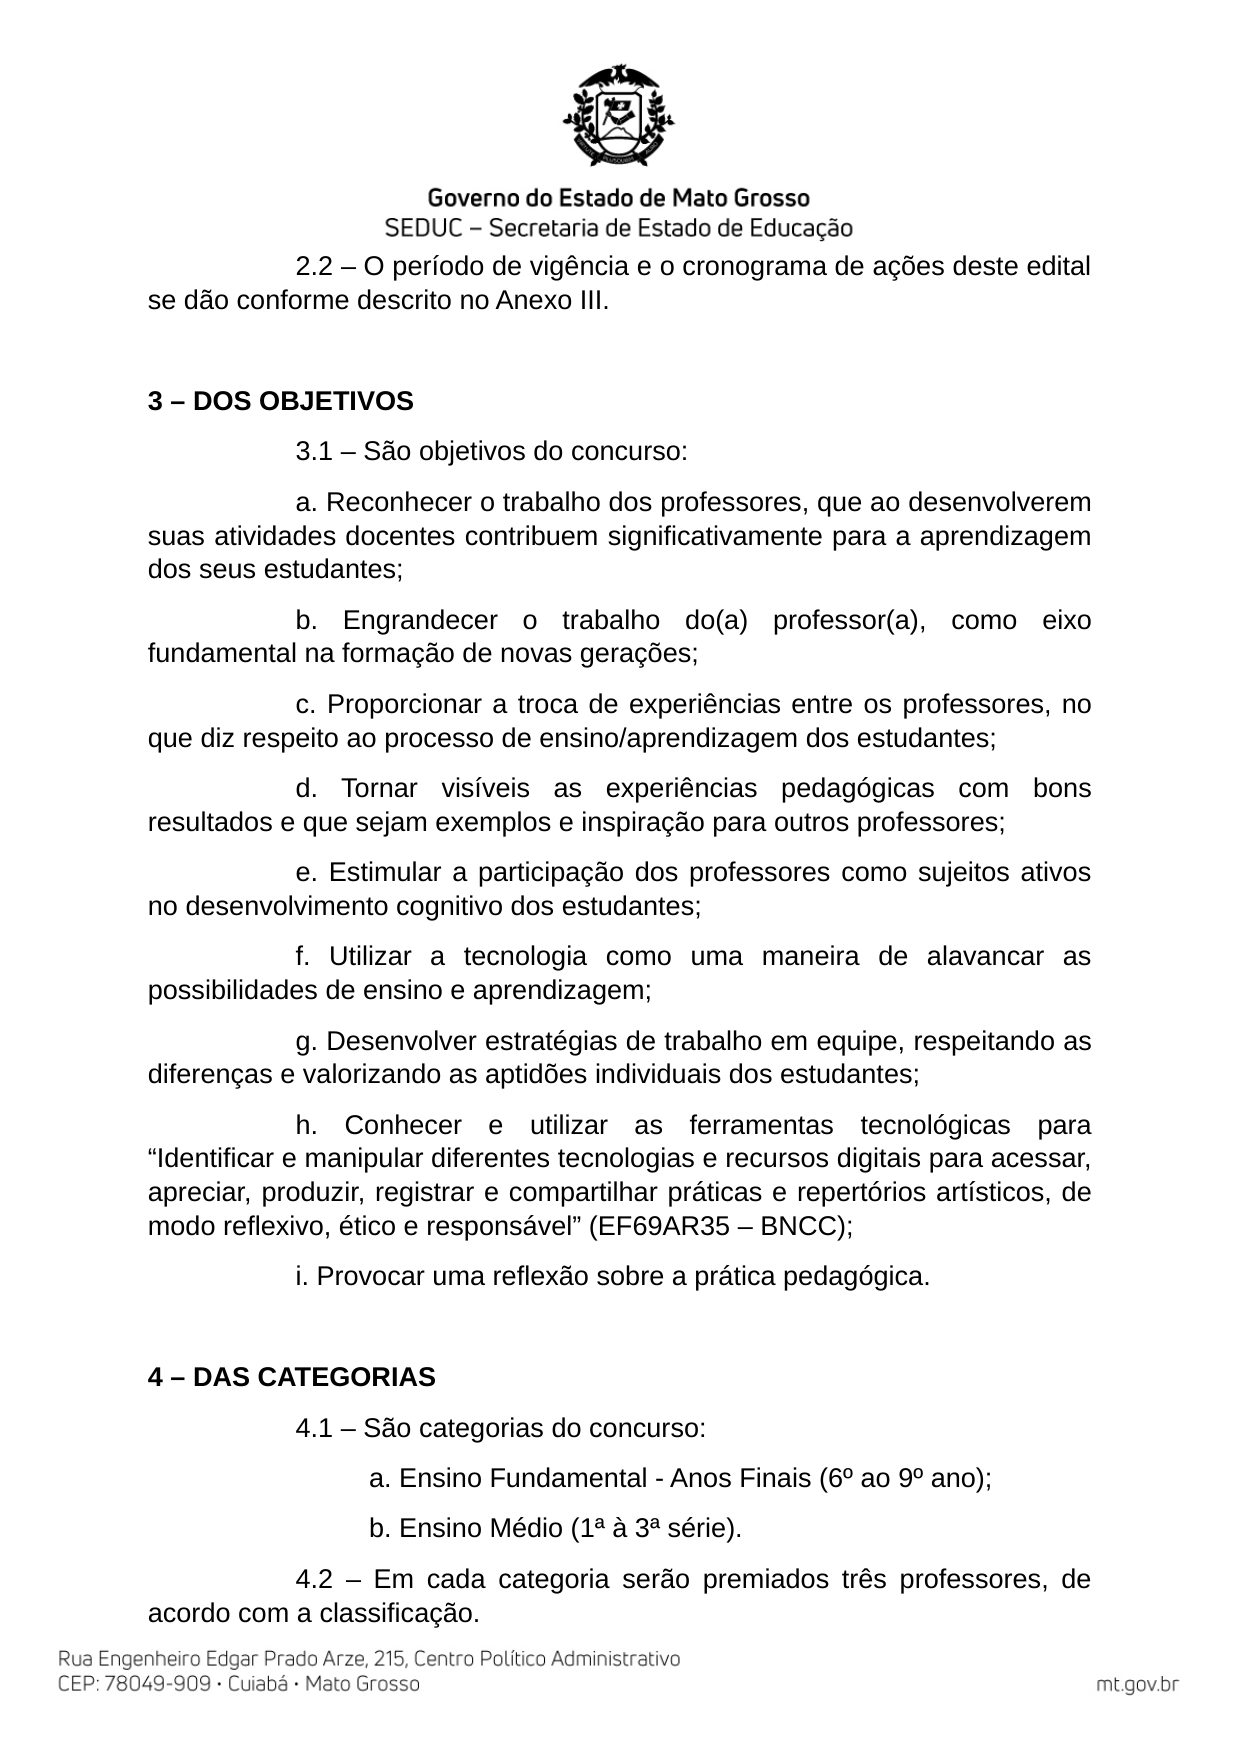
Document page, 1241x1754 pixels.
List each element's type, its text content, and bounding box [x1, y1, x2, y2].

text a. Ensino Fundamental - Anos Finais (6º ao 9º ano); [148, 1462, 1092, 1493]
text h. Conhecer e utilizar as ferramentas tecnológicas para “Identificar e manipular diferentes tecnologias e recursos digitais para acessar, apreciar, produzir, registrar e compartilhar práticas e repertórios artísticos, de modo reflexivo, ético e responsável” (EF69AR35 – BNCC); [148, 1109, 1092, 1241]
text 2.2 – O período de vigência e o cronograma de ações deste edital se dão conforme descrito no Anexo III. [148, 250, 1092, 315]
text a. Reconhecer o trabalho dos professores, que ao desenvolverem suas atividades docentes contribuem significativamente para a aprendizagem dos seus estudantes; [148, 486, 1092, 584]
text g. Desenvolver estratégias de trabalho em equipe, respeitando as diferenças e valorizando as aptidões individuais dos estudantes; [148, 1024, 1092, 1089]
text b. Ensino Médio (1ª à 3ª série). [148, 1512, 1092, 1544]
text f. Utilizar a tecnologia como uma maneira de alavancar as possibilidades de ensino e aprendizagem; [148, 940, 1092, 1005]
text i. Provocar uma reflexão sobre a prática pedagógica. [148, 1260, 1092, 1292]
text 4.2 – Em cada categoria serão premiados três professores, de acordo com a classificação. [148, 1563, 1092, 1628]
picture [0, 0, 1238, 1750]
text c. Proporcionar a troca de experiências entre os professores, no que diz respeito ao processo de ensino/aprendizagem dos estudantes; [148, 688, 1092, 753]
text e. Estimular a participação dos professores como sujeitos ativos no desenvolvimento cognitivo dos estudantes; [148, 856, 1092, 921]
text d. Tornar visíveis as experiências pedagógicas com bons resultados e que sejam exemplos e inspiração para outros professores; [148, 772, 1092, 837]
text 3 – DOS OBJETIVOS [148, 385, 1092, 416]
text 3.1 – São objetivos do concurso: [148, 435, 1092, 467]
text 4.1 – São categorias do concurso: [148, 1412, 1092, 1443]
text 4 – DAS CATEGORIAS [148, 1361, 1092, 1392]
text b. Engrandecer o trabalho do(a) professor(a), como eixo fundamental na formação de novas gerações; [148, 604, 1092, 669]
